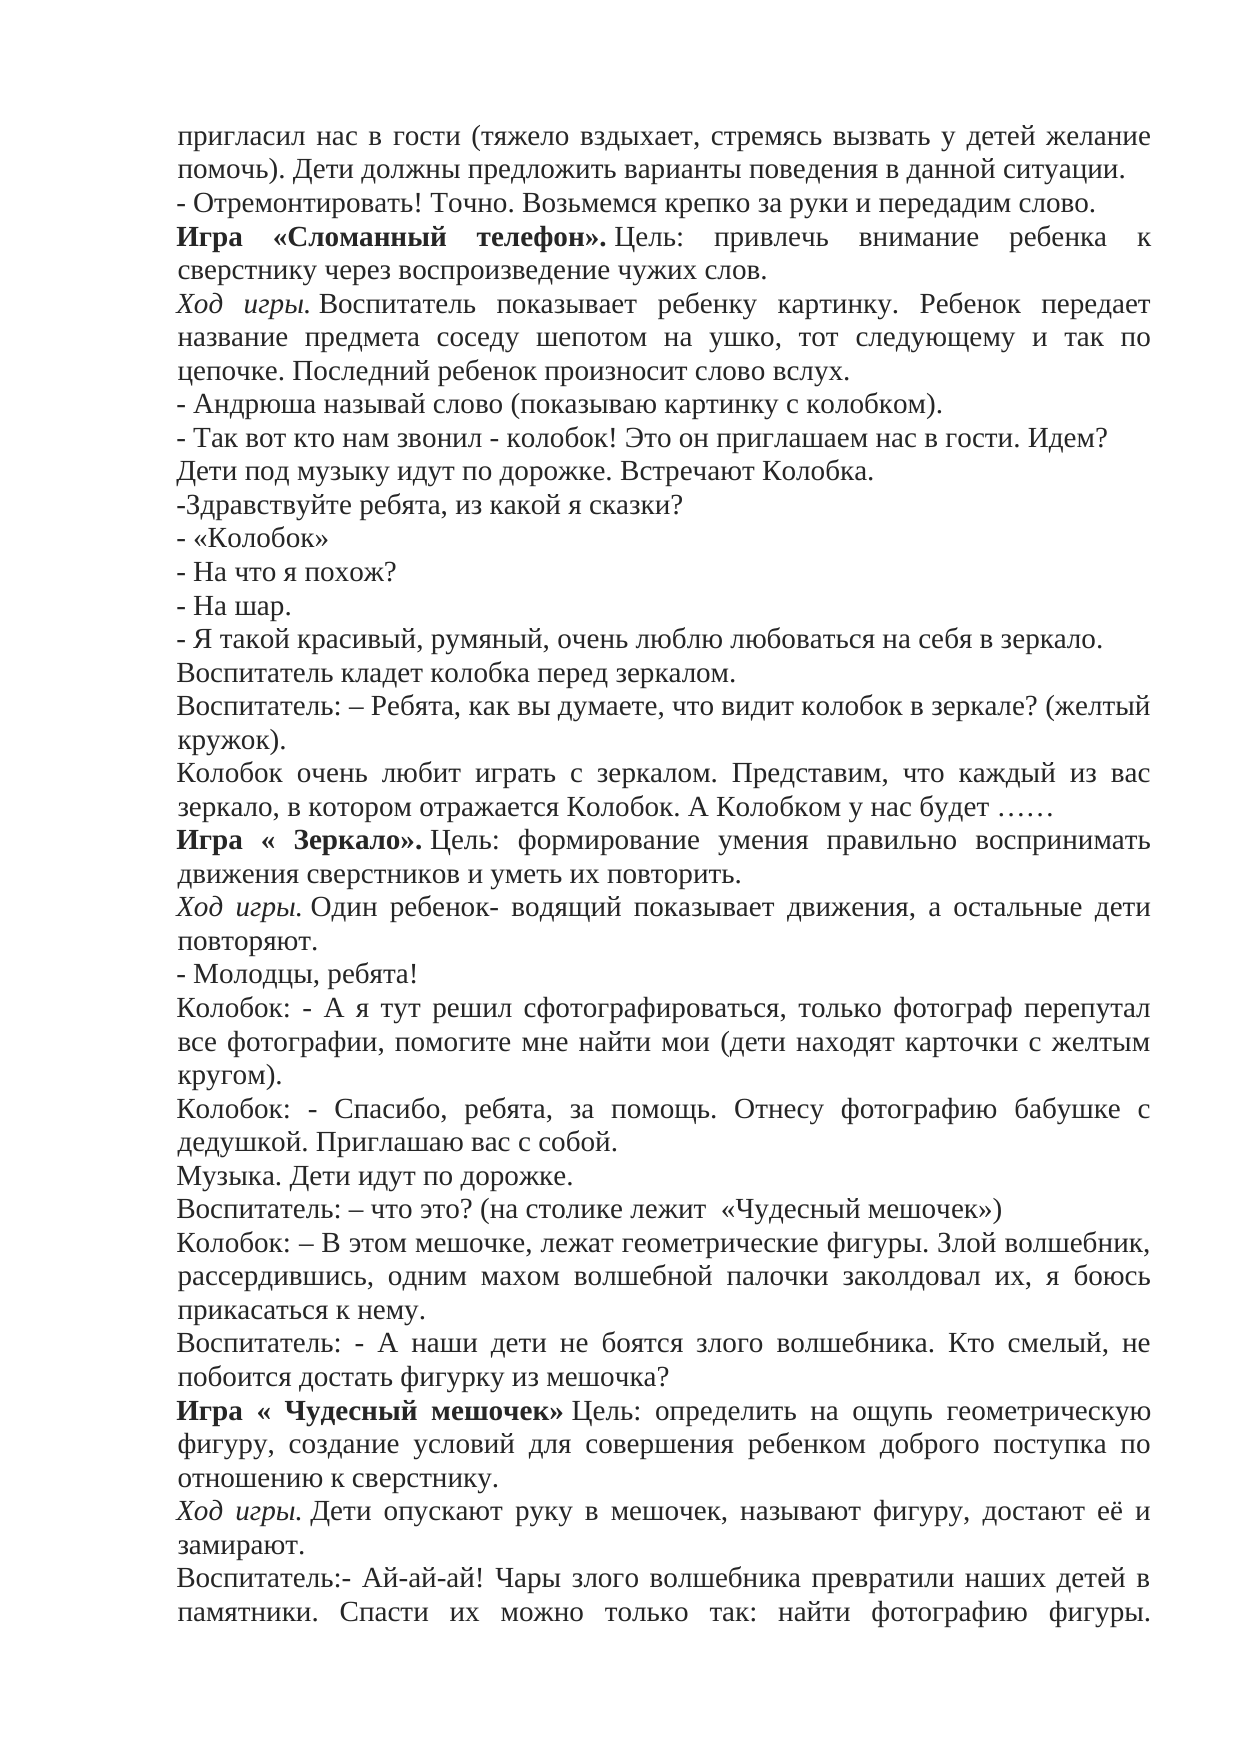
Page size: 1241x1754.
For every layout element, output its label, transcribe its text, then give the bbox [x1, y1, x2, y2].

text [176, 118, 1152, 185]
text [176, 1560, 1152, 1627]
text Ход игры. Дети опускают руку в мешочек, называют фигуру, достают её и замирают. [176, 1493, 1152, 1560]
text - На что я похож? [176, 554, 1152, 588]
text Воспитатель: – что это? (на столике лежит «Чудесный мешочек») [176, 1191, 1152, 1225]
text - Молодцы, ребята! [176, 957, 1152, 990]
text Игра « Зеркало». Цель: формирование умения правильно воспринимать движения сверстников и уметь их повторить. [176, 822, 1152, 889]
text Музыка. Дети идут по дорожке. [176, 1158, 1152, 1191]
text - Андрюша называй слово (показываю картинку с колобком). [176, 386, 1152, 420]
text Воспитатель кладет колобка перед зеркалом. [176, 655, 1152, 688]
text -Здравствуйте ребята, из какой я сказки? [176, 487, 1152, 521]
text Колобок очень любит играть с зеркалом. Представим, что каждый из вас зеркало, в котором отражается Колобок. А Колобком у нас будет …… [176, 755, 1152, 822]
text - «Колобок» [176, 521, 1152, 554]
text - Так вот кто нам звонил - колобок! Это он приглашаем нас в гости. Идем? [176, 420, 1152, 453]
text Игра «Сломанный телефон». Цель: привлечь внимание ребенка к сверстнику через воспроизведение чужих слов. [176, 219, 1152, 286]
text - Я такой красивый, румяный, очень люблю любоваться на себя в зеркало. [176, 621, 1152, 655]
text - На шар. [176, 588, 1152, 621]
text Дети под музыку идут по дорожке. Встречают Колобка. [176, 453, 1152, 487]
text Колобок: - А я тут решил сфотографироваться, только фотограф перепутал все фотографии, помогите мне найти мои (дети находят карточки с желтым кругом). [176, 990, 1152, 1091]
text Ход игры. Один ребенок- водящий показывает движения, а остальные дети повторяют. [176, 889, 1152, 957]
text Колобок: – В этом мешочке, лежат геометрические фигуры. Злой волшебник, рассердившись, одним махом волшебной палочки заколдовал их, я боюсь прикасаться к нему. [176, 1225, 1152, 1326]
text Колобок: - Спасибо, ребята, за помощь. Отнесу фотографию бабушке с дедушкой. Приглашаю вас с собой. [176, 1091, 1152, 1158]
text Воспитатель: – Ребята, как вы думаете, что видит колобок в зеркале? (желтый кружок). [176, 688, 1152, 755]
text Воспитатель: - А наши дети не боятся злого волшебника. Кто смелый, не побоится достать фигурку из мешочка? [176, 1326, 1152, 1393]
text - Отремонтировать! Точно. Возьмемся крепко за руки и передадим слово. [176, 185, 1152, 219]
text Игра « Чудесный мешочек» Цель: определить на ощупь геометрическую фигуру, создание условий для совершения ребенком доброго поступка по отношению к сверстнику. [176, 1393, 1152, 1493]
text Ход игры. Воспитатель показывает ребенку картинку. Ребенок передает название предмета соседу шепотом на ушко, тот следующему и так по цепочке. Последний ребенок произносит слово вслух. [176, 286, 1152, 386]
